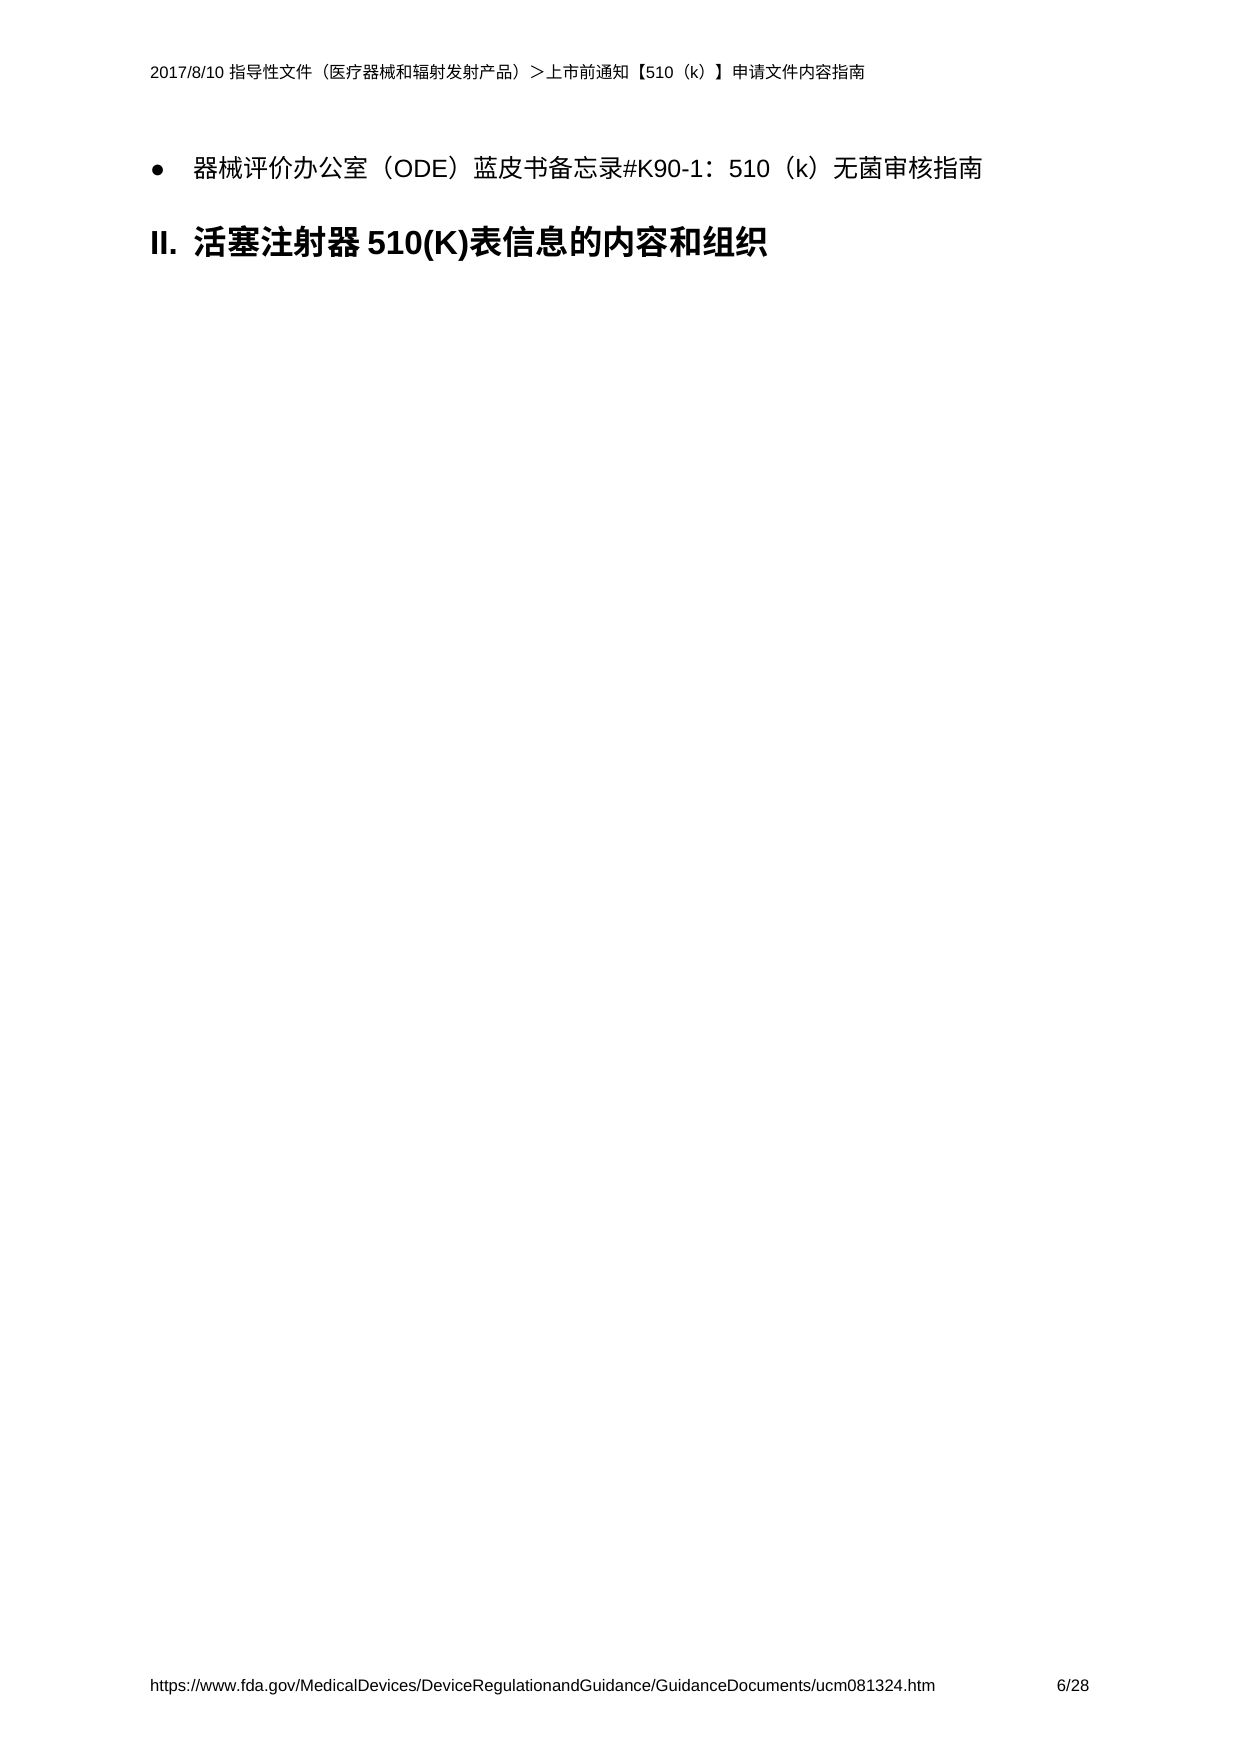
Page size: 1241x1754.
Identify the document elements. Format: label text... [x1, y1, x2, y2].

text II. 活塞注射器510(K)表信息的内容和组织 [150, 216, 1090, 264]
list 器械评价办公室（ODE）蓝皮书备忘录#K90-1：510（k）无菌审核指南 [150, 148, 1090, 184]
